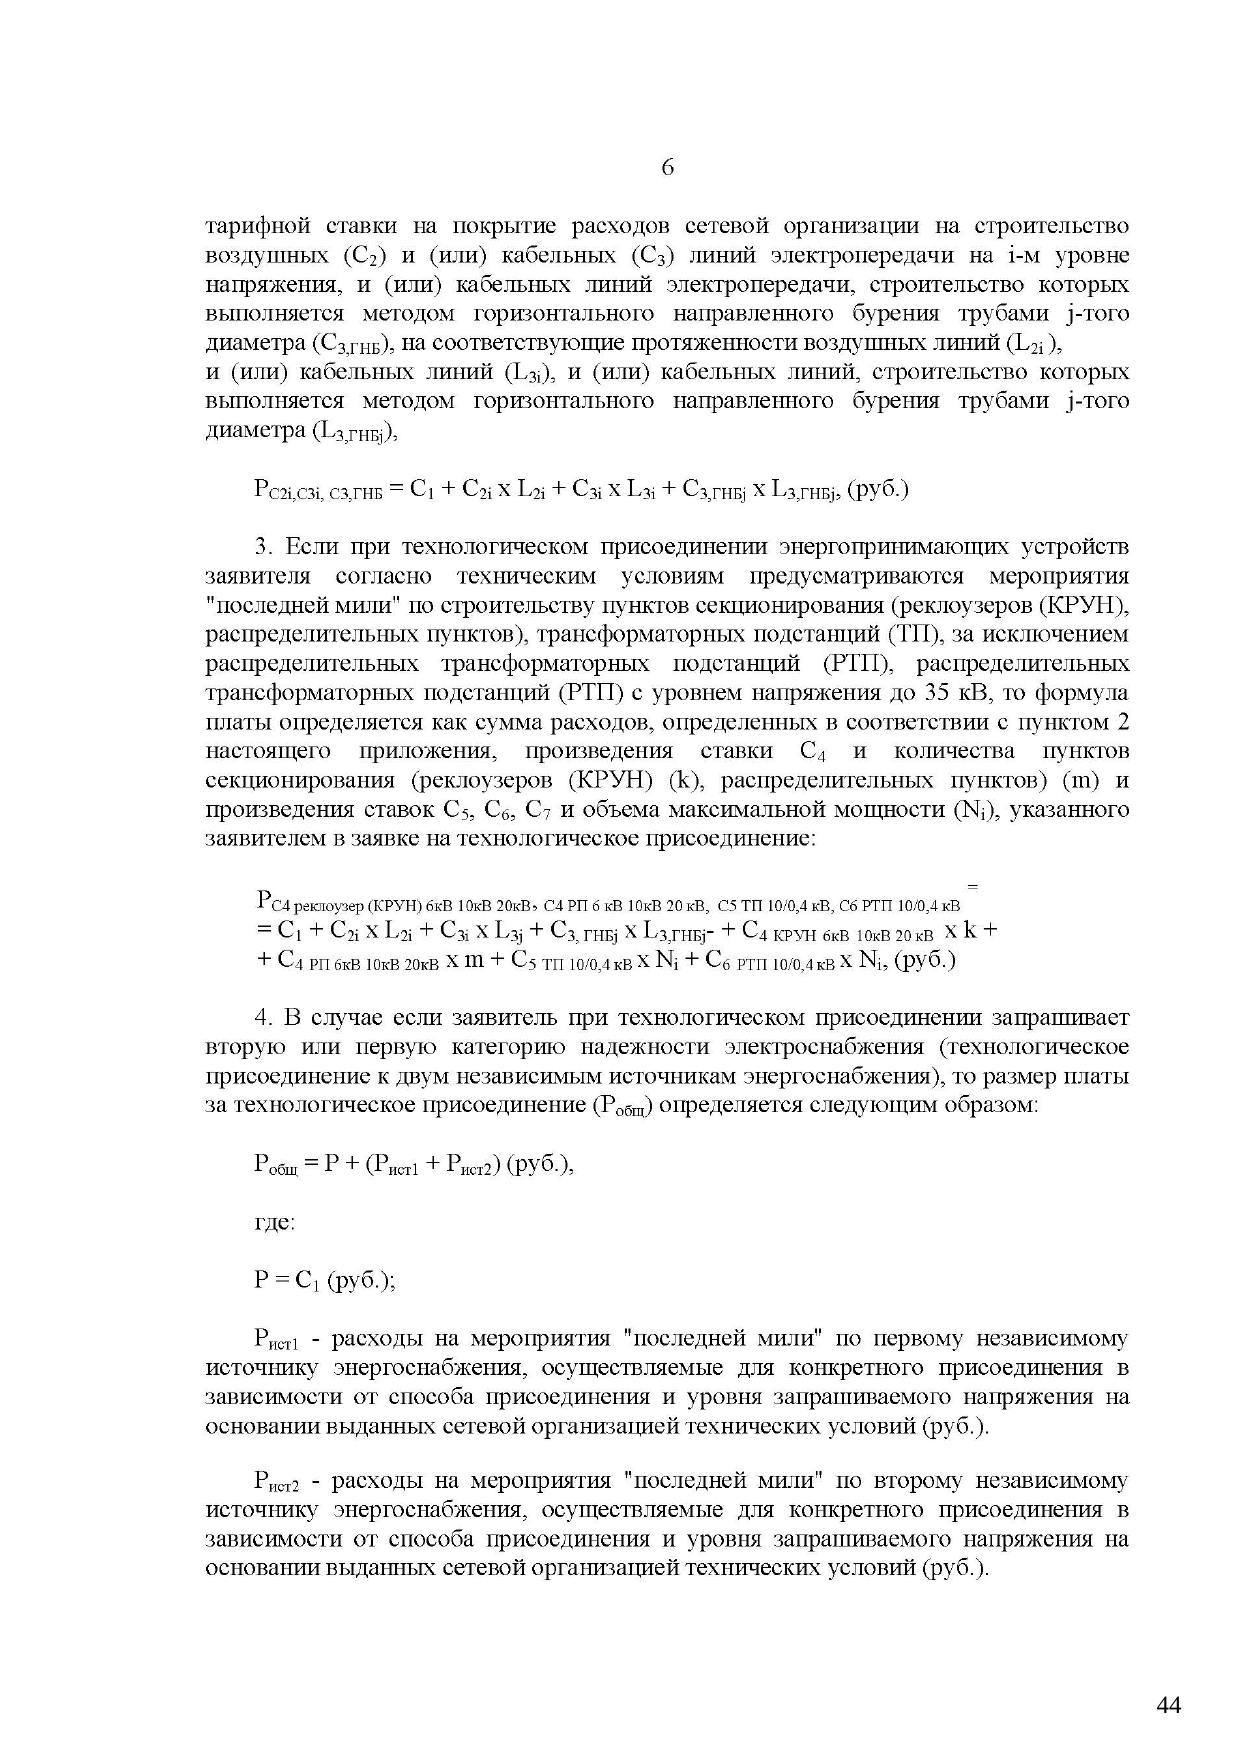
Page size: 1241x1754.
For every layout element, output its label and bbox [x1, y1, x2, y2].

picture [103, 127, 1181, 1651]
